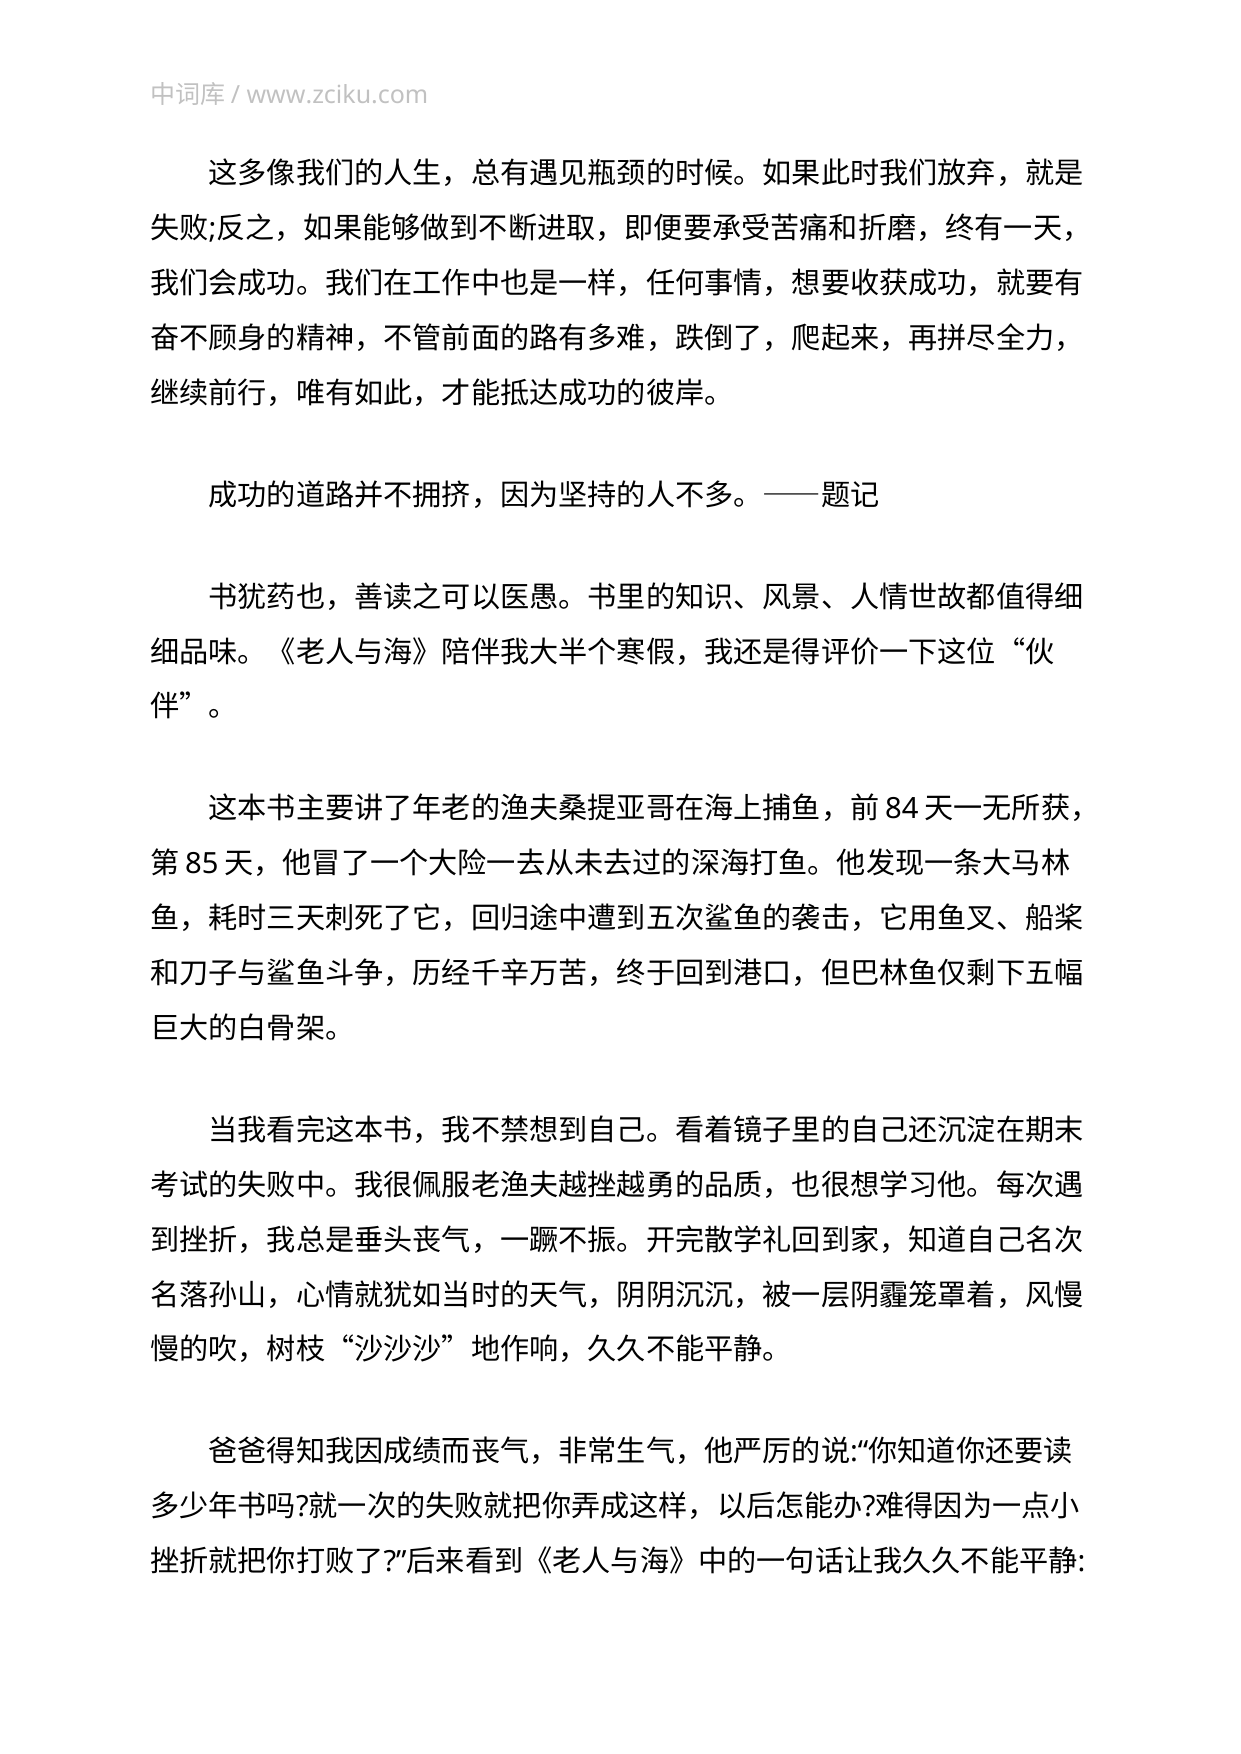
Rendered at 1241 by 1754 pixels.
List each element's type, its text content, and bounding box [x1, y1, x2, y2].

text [150, 1428, 1090, 1580]
text 成功的道路并不拥挤，因为坚持的人不多。——题记 [150, 471, 1090, 514]
text 这本书主要讲了年老的渔夫桑提亚哥在海上捕鱼，前84天一无所获，第85天，他冒了一个大险一去从未去过的深海打鱼。他发现一条大马林鱼，耗时三天刺死了它，回归途中遭到五次鲨鱼的袭击，它用鱼叉、船桨和刀子与鲨鱼斗争，历经千辛万苦，终于回到港口，但巴林鱼仅剩下五幅巨大的白骨架。 [150, 785, 1090, 1047]
text 当我看完这本书，我不禁想到自己。看着镜子里的自己还沉淀在期末考试的失败中。我很佩服老渔夫越挫越勇的品质，也很想学习他。每次遇到挫折，我总是垂头丧气，一蹶不振。开完散学礼回到家，知道自己名次名落孙山，心情就犹如当时的天气，阴阴沉沉，被一层阴霾笼罩着，风慢慢的吹，树枝“沙沙沙”地作响，久久不能平静。 [150, 1106, 1090, 1368]
text 这多像我们的人生，总有遇见瓶颈的时候。如果此时我们放弃，就是失败;反之，如果能够做到不断进取，即便要承受苦痛和折磨，终有一天，我们会成功。我们在工作中也是一样，任何事情，想要收获成功，就要有奋不顾身的精神，不管前面的路有多难，跌倒了，爬起来，再拼尽全力，继续前行，唯有如此，才能抵达成功的彼岸。 [150, 150, 1090, 412]
text 书犹药也，善读之可以医愚。书里的知识、风景、人情世故都值得细细品味。《老人与海》陪伴我大半个寒假，我还是得评价一下这位“伙伴”。 [150, 573, 1090, 725]
